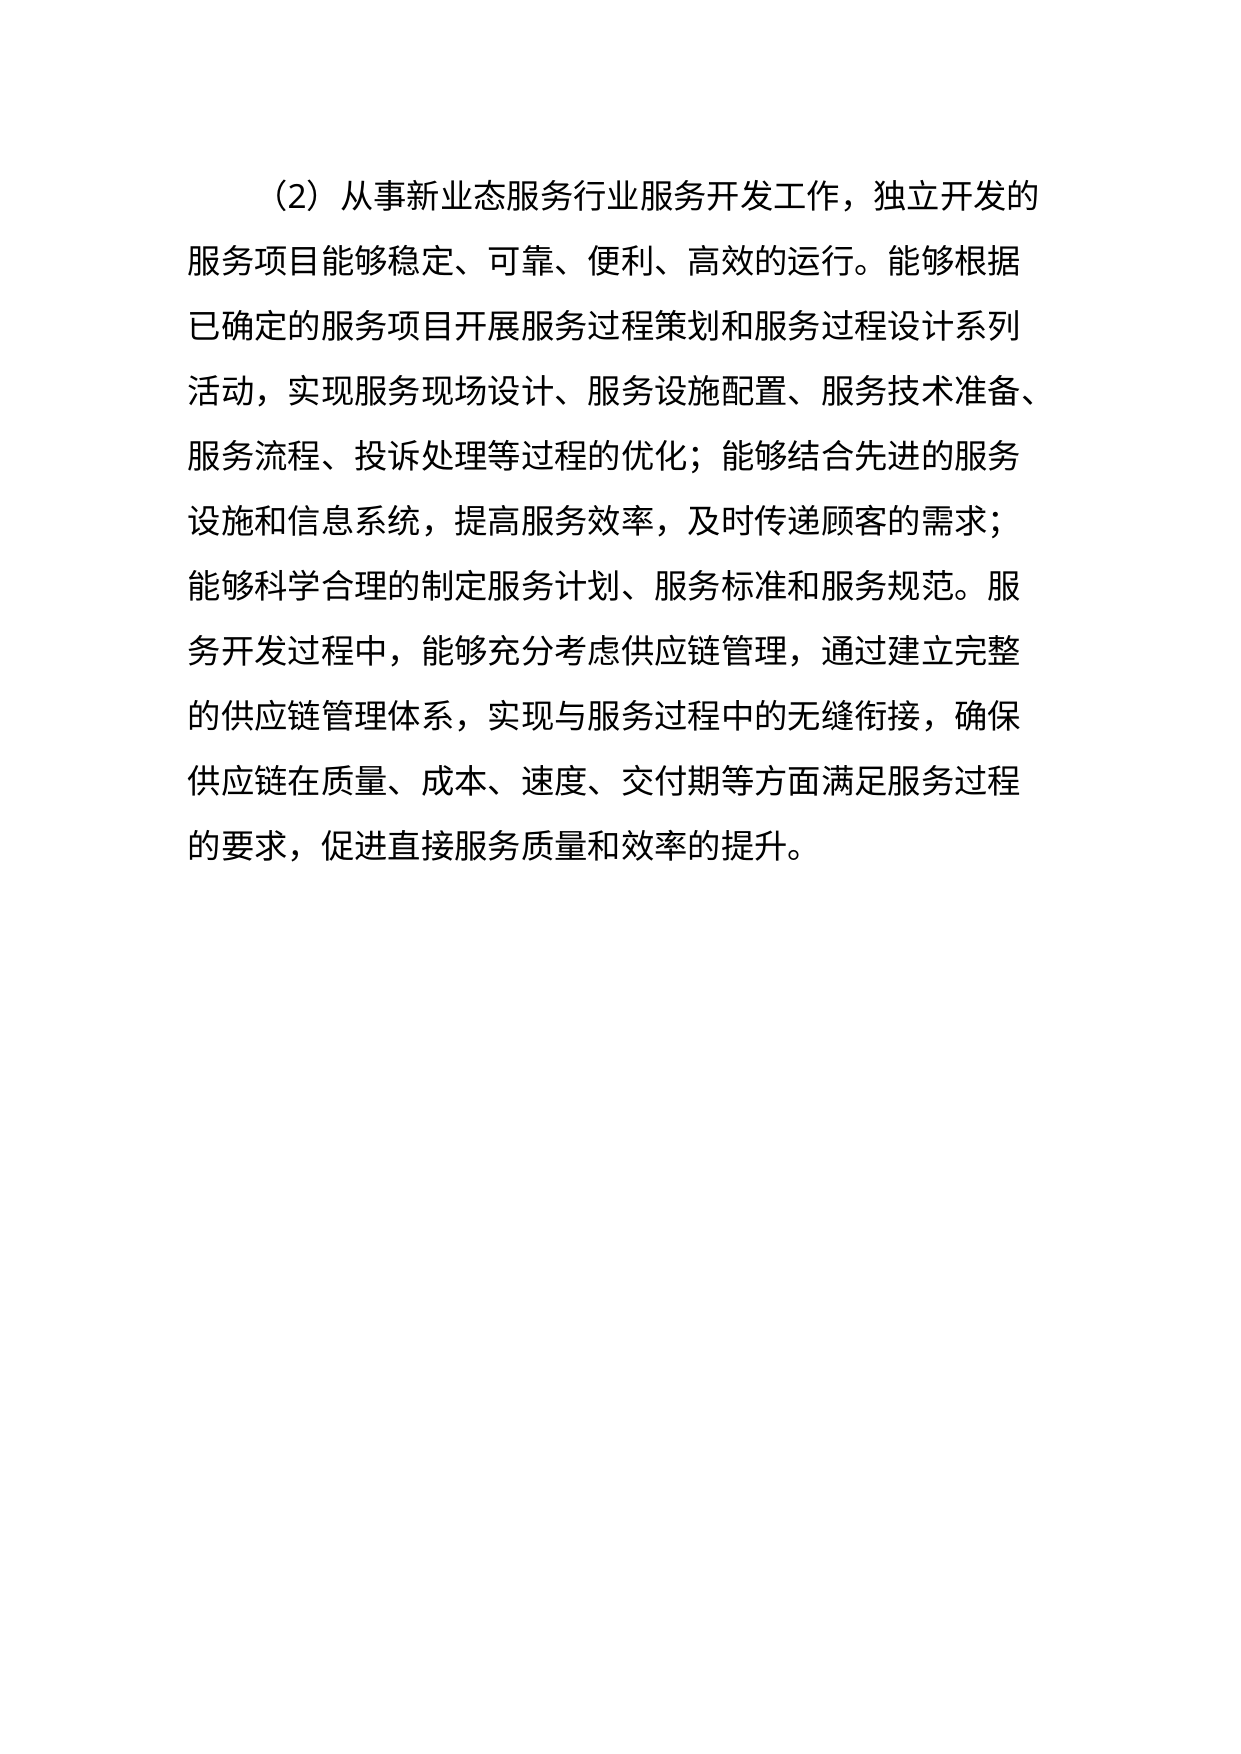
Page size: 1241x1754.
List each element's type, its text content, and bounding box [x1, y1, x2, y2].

text （2）从事新业态服务行业服务开发工作，独立开发的服务项目能够稳定、可靠、便利、高效的运行。能够根据已确定的服务项目开展服务过程策划和服务过程设计系列活动，实现服务现场设计、服务设施配置、服务技术准备、服务流程、投诉处理等过程的优化；能够结合先进的服务设施和信息系统，提高服务效率，及时传递顾客的需求；能够科学合理的制定服务计划、服务标准和服务规范。服务开发过程中，能够充分考虑供应链管理，通过建立完整的供应链管理体系，实现与服务过程中的无缝衔接，确保供应链在质量、成本、速度、交付期等方面满足服务过程的要求，促进直接服务质量和效率的提升。 [187, 162, 1053, 877]
